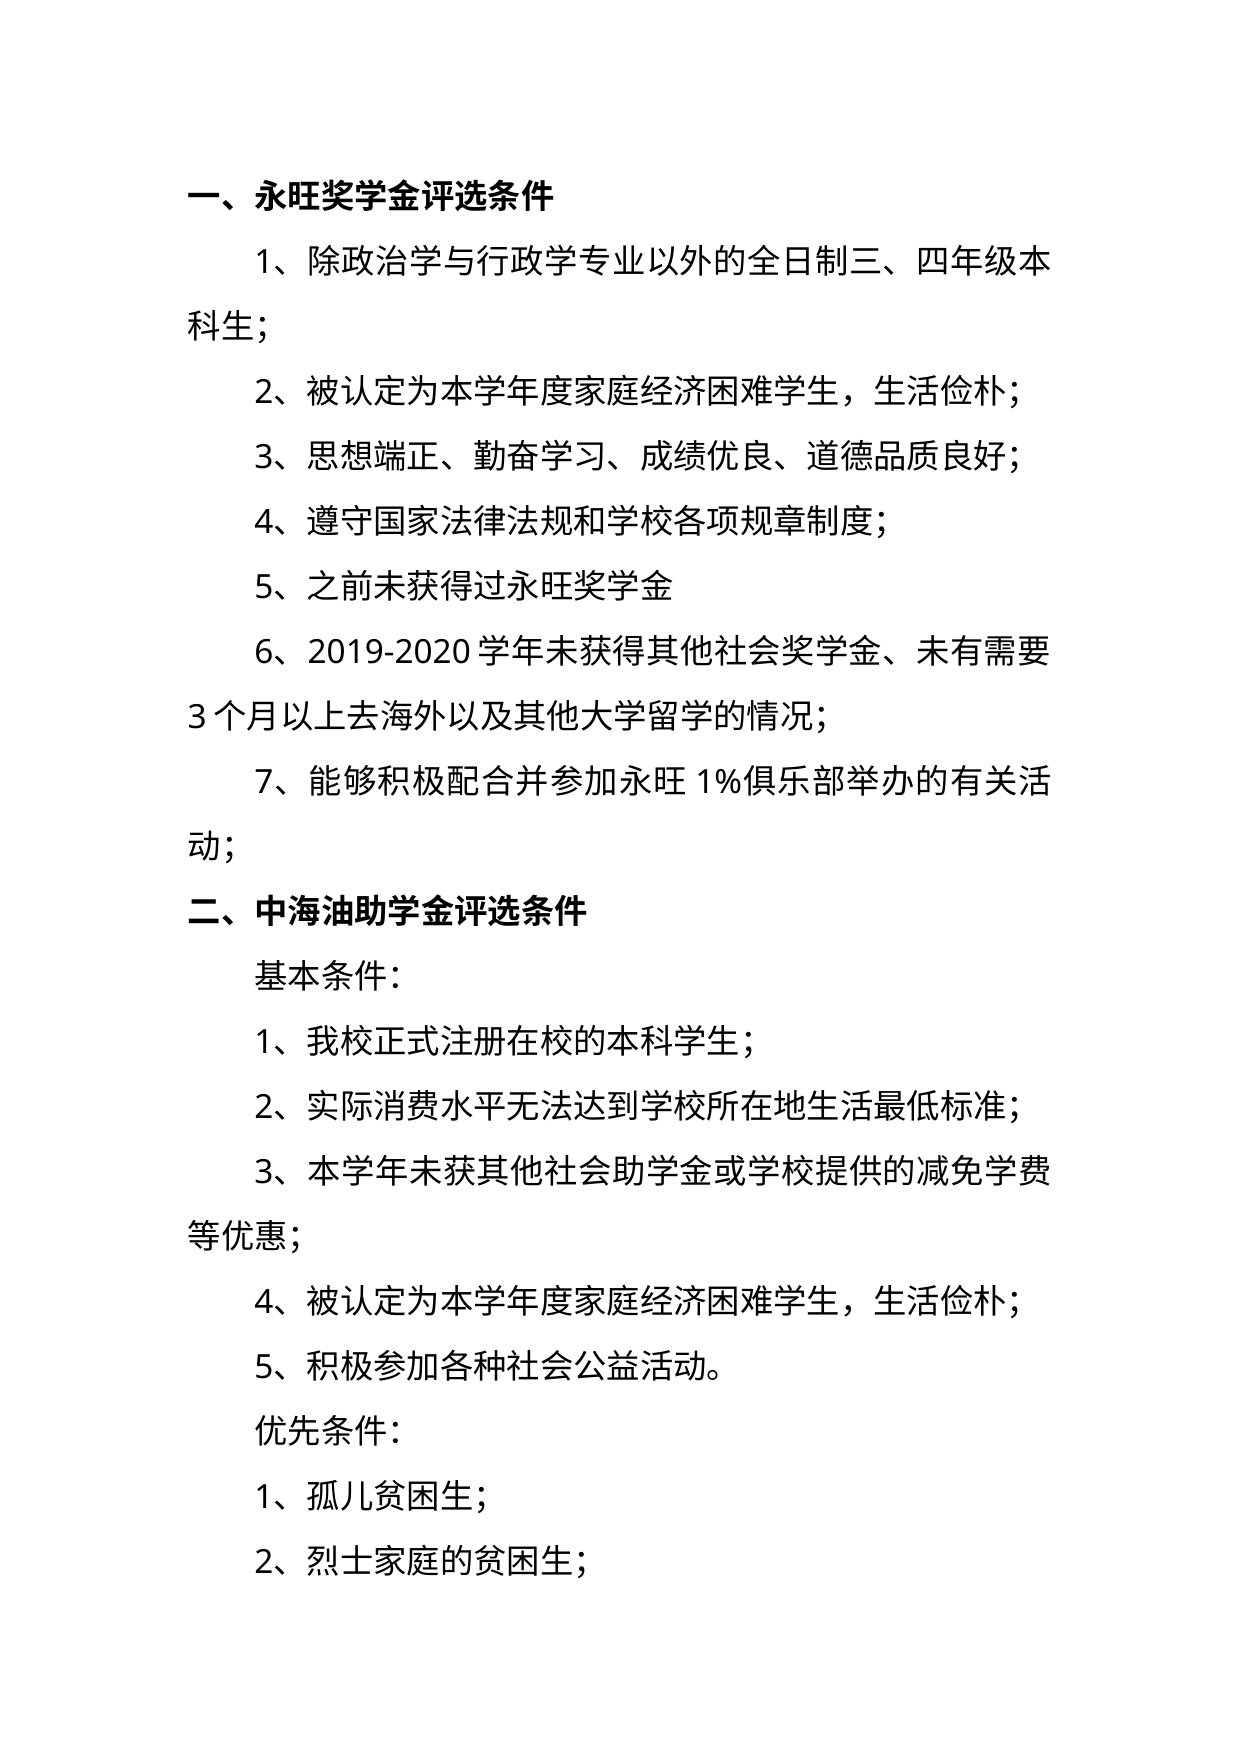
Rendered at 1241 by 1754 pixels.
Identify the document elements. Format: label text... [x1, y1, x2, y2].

text 4、遵守国家法律法规和学校各项规章制度； [187, 487, 1053, 552]
text 1、孤儿贫困生； [187, 1462, 1053, 1527]
text 基本条件： [187, 942, 1053, 1007]
text 优先条件： [187, 1397, 1053, 1462]
text 一、永旺奖学金评选条件 [187, 162, 1053, 227]
text 5、积极参加各种社会公益活动。 [187, 1332, 1053, 1397]
text 2、实际消费水平无法达到学校所在地生活最低标准； [187, 1072, 1053, 1137]
text 1、我校正式注册在校的本科学生； [187, 1007, 1053, 1072]
text 3、本学年未获其他社会助学金或学校提供的减免学费等优惠； [187, 1137, 1053, 1267]
text 7、能够积极配合并参加永旺1%俱乐部举办的有关活动； [187, 747, 1053, 877]
text 5、之前未获得过永旺奖学金 [187, 552, 1053, 617]
text 2、被认定为本学年度家庭经济困难学生，生活俭朴； [187, 357, 1053, 422]
text 1、除政治学与行政学专业以外的全日制三、四年级本科生； [187, 227, 1053, 357]
text 4、被认定为本学年度家庭经济困难学生，生活俭朴； [187, 1267, 1053, 1332]
text 3、思想端正、勤奋学习、成绩优良、道德品质良好； [187, 422, 1053, 487]
text 6、2019-2020学年未获得其他社会奖学金、未有需要3个月以上去海外以及其他大学留学的情况； [187, 617, 1053, 747]
text 二、中海油助学金评选条件 [187, 877, 1053, 942]
text 2、烈士家庭的贫困生； [187, 1527, 1053, 1592]
